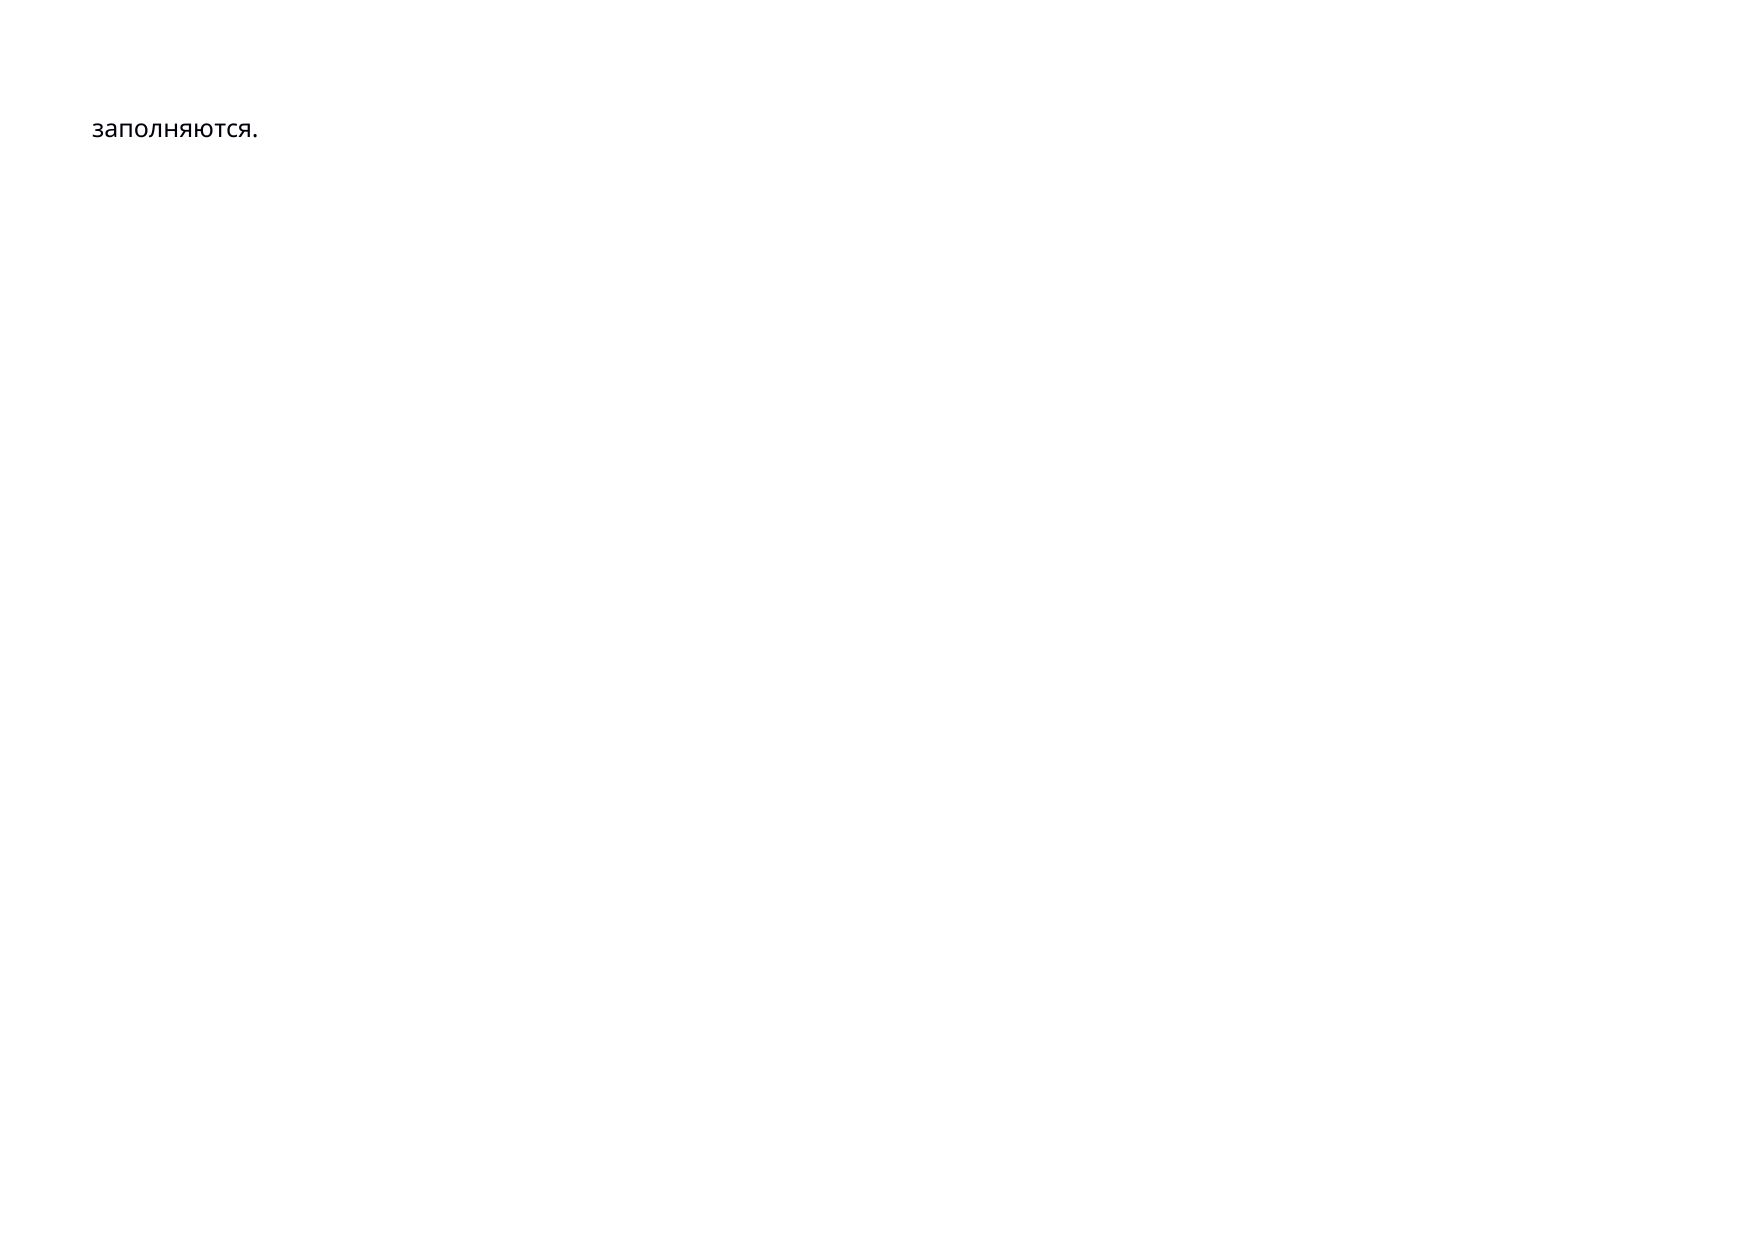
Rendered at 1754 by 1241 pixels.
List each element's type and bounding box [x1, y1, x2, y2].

table_cell [92, 110, 1672, 144]
